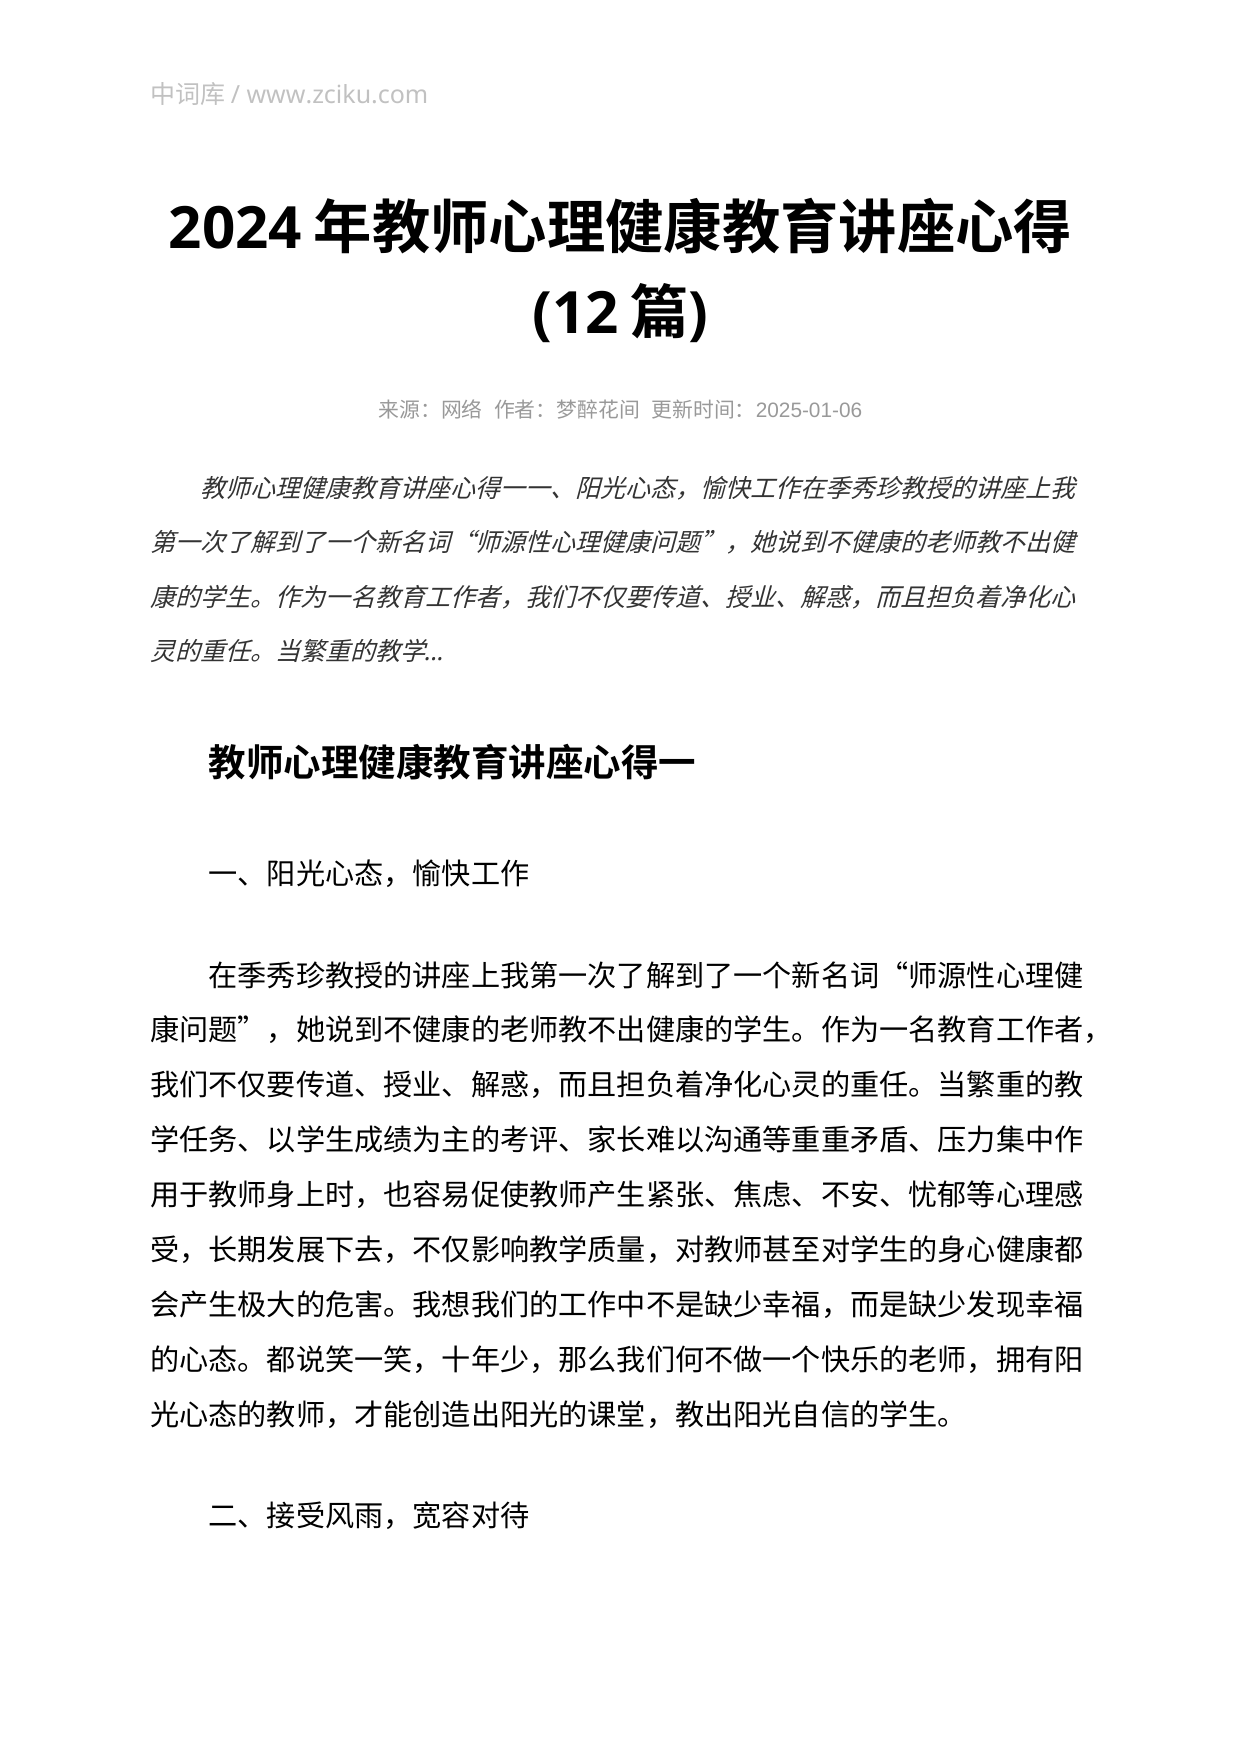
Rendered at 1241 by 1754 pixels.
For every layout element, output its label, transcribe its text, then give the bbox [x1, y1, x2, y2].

text 二、接受风雨，宽容对待 [150, 1493, 1090, 1535]
subtitle 2024年教师心理健康教育讲座心得(12篇) [150, 181, 1090, 351]
text 教师心理健康教育讲座心得一 [150, 733, 1090, 787]
text 在季秀珍教授的讲座上我第一次了解到了一个新名词“师源性心理健康问题”，她说到不健康的老师教不出健康的学生。作为一名教育工作者，我们不仅要传道、授业、解惑，而且担负着净化心灵的重任。当繁重的教学任务、以学生成绩为主的考评、家长难以沟通等重重矛盾、压力集中作用于教师身上时，也容易促使教师产生紧张、焦虑、不安、忧郁等心理感受，长期发展下去，不仅影响教学质量，对教师甚至对学生的身心健康都会产生极大的危害。我想我们的工作中不是缺少幸福，而是缺少发现幸福的心态。都说笑一笑，十年少，那么我们何不做一个快乐的老师，拥有阳光心态的教师，才能创造出阳光的课堂，教出阳光自信的学生。 [150, 952, 1090, 1433]
text 来源：网络 作者：梦醉花间 更新时间：2025-01-06 [150, 398, 1090, 422]
text 教师心理健康教育讲座心得一一、阳光心态，愉快工作在季秀珍教授的讲座上我第一次了解到了一个新名词“师源性心理健康问题”，她说到不健康的老师教不出健康的学生。作为一名教育工作者，我们不仅要传道、授业、解惑，而且担负着净化心灵的重任。当繁重的教学... [150, 468, 1090, 668]
text 一、阳光心态，愉快工作 [150, 850, 1090, 893]
